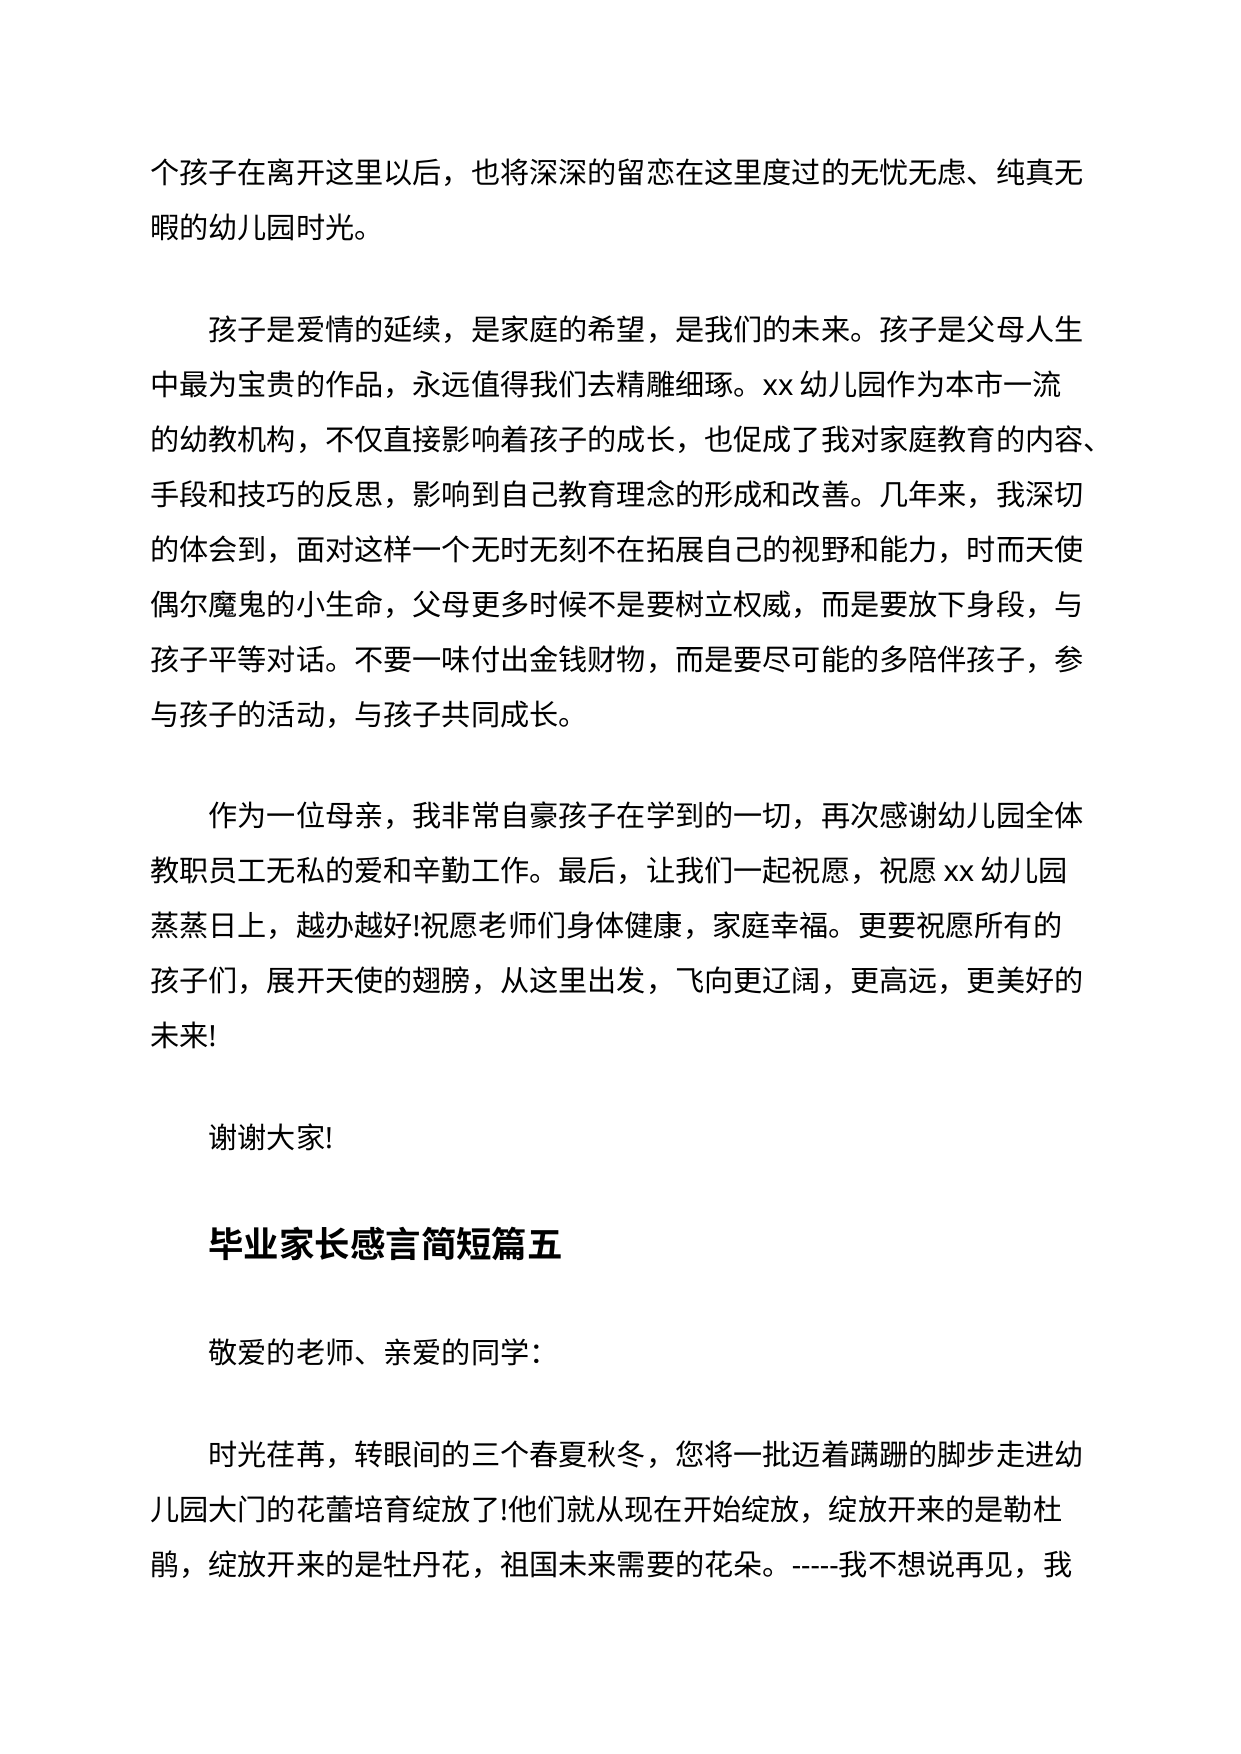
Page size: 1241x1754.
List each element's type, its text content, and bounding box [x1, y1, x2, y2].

text 作为一位母亲，我非常自豪孩子在学到的一切，再次感谢幼儿园全体教职员工无私的爱和辛勤工作。最后，让我们一起祝愿，祝愿xx幼儿园蒸蒸日上，越办越好!祝愿老师们身体健康，家庭幸福。更要祝愿所有的孩子们，展开天使的翅膀，从这里出发，飞向更辽阔，更高远，更美好的未来! [150, 793, 1090, 1055]
text 谢谢大家! [150, 1114, 1090, 1157]
text 孩子是爱情的延续，是家庭的希望，是我们的未来。孩子是父母人生中最为宝贵的作品，永远值得我们去精雕细琢。xx幼儿园作为本市一流的幼教机构，不仅直接影响着孩子的成长，也促成了我对家庭教育的内容、手段和技巧的反思，影响到自己教育理念的形成和改善。几年来，我深切的体会到，面对这样一个无时无刻不在拓展自己的视野和能力，时而天使偶尔魔鬼的小生命，父母更多时候不是要树立权威，而是要放下身段，与孩子平等对话。不要一味付出金钱财物，而是要尽可能的多陪伴孩子，参与孩子的活动，与孩子共同成长。 [150, 307, 1090, 733]
text 毕业家长感言简短篇五 [150, 1217, 1090, 1268]
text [150, 150, 1090, 247]
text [150, 1432, 1090, 1584]
text 敬爱的老师、亲爱的同学： [150, 1330, 1090, 1372]
